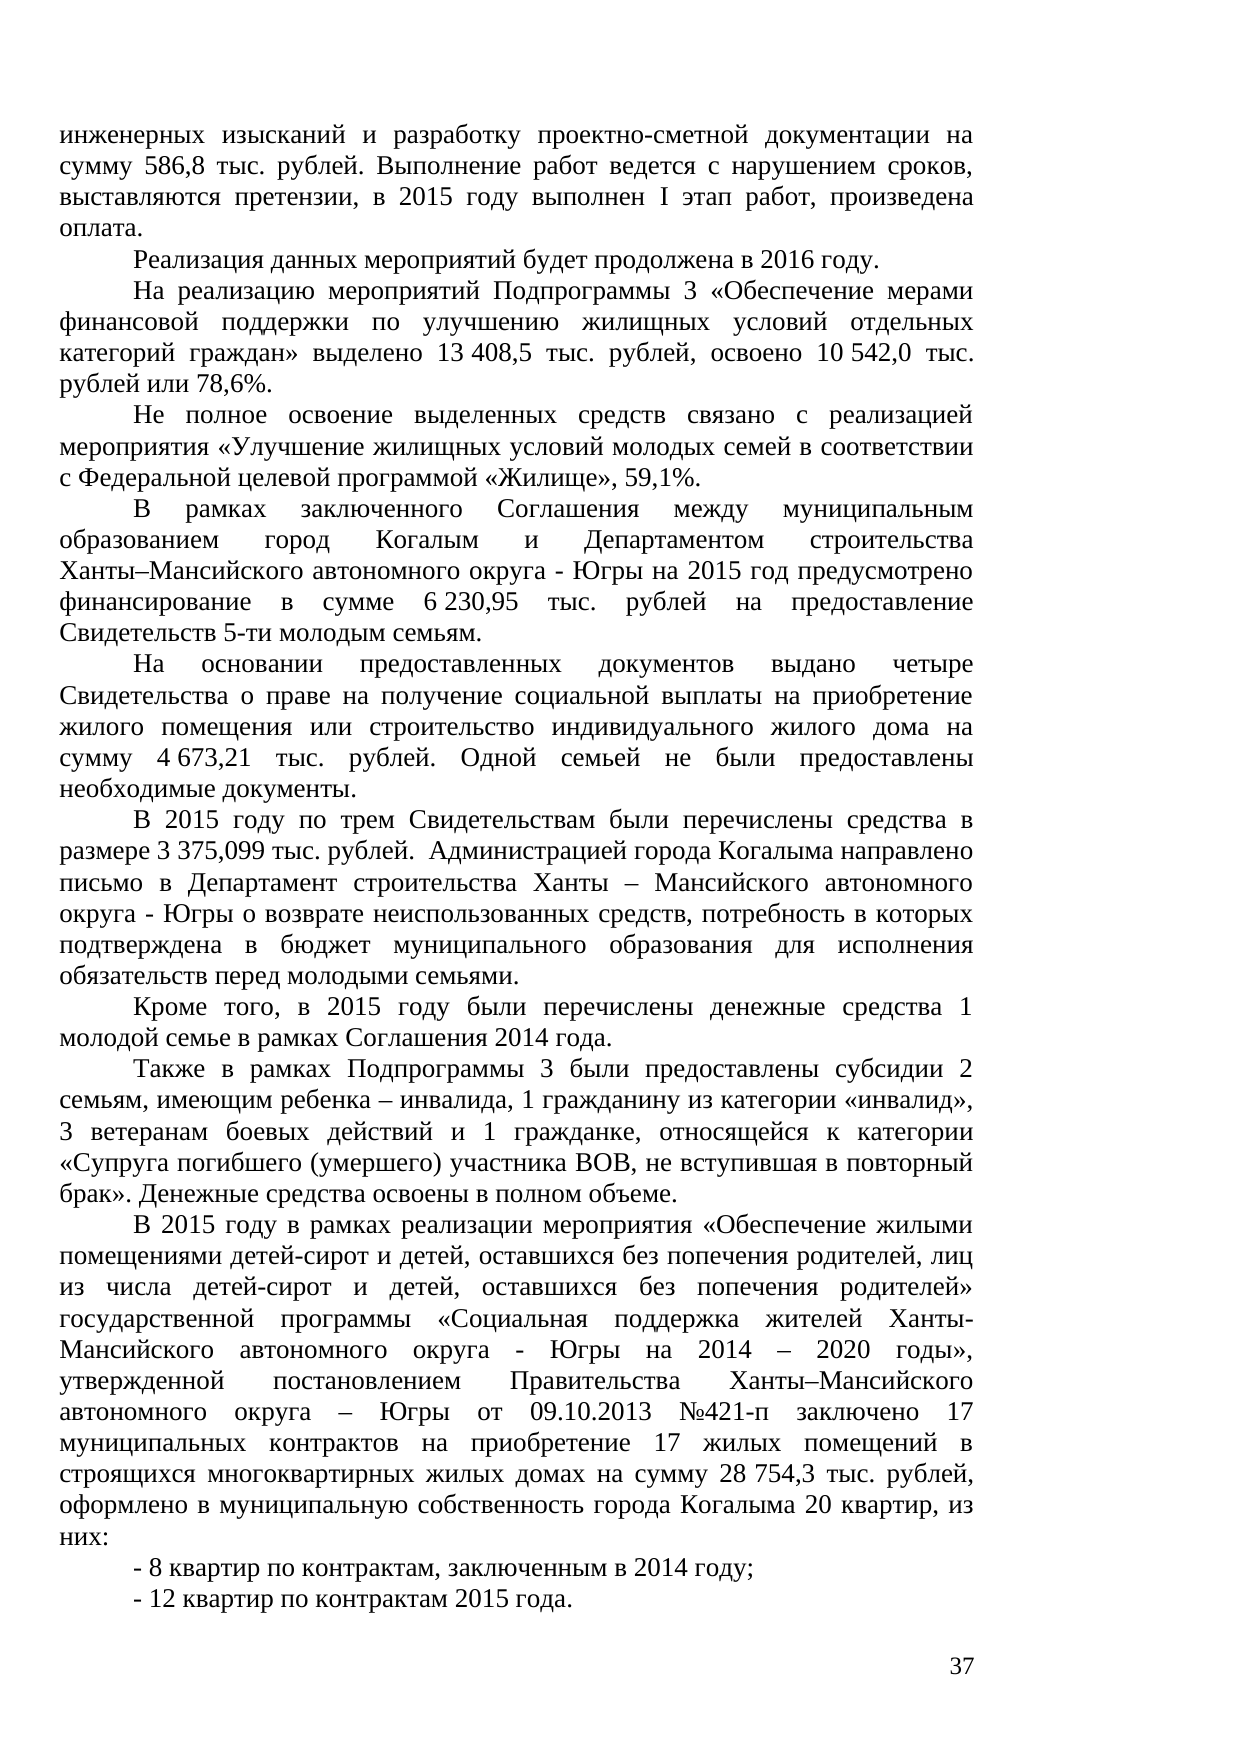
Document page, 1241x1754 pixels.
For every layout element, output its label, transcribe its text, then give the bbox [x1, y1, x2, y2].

text - 8 квартир по контрактам, заключенным в 2014 году; [59, 1551, 974, 1582]
text На реализацию мероприятий Подпрограммы 3 «Обеспечение мерами финансовой поддержки по улучшению жилищных условий отдельных категорий граждан» выделено 13 408,5 тыс. рублей, освоено 10 542,0 тыс. рублей или 78,6%. [59, 274, 974, 398]
text - 12 квартир по контрактам 2015 года. [59, 1582, 974, 1613]
text Кроме того, в 2015 году были перечислены денежные средства 1 молодой семье в рамках Соглашения 2014 года. [59, 990, 974, 1052]
text Также в рамках Подпрограммы 3 были предоставлены субсидии 2 семьям, имеющим ребенка – инвалида, 1 гражданину из категории «инвалид», 3 ветеранам боевых действий и 1 гражданке, относящейся к категории «Супруга погибшего (умершего) участника ВОВ, не вступившая в повторный брак». Денежные средства освоены в полном объеме. [59, 1052, 974, 1208]
text В 2015 году в рамках реализации мероприятия «Обеспечение жилыми помещениями детей-сирот и детей, оставшихся без попечения родителей, лиц из числа детей-сирот и детей, оставшихся без попечения родителей» государственной программы «Социальная поддержка жителей Ханты-Мансийского автономного округа - Югры на 2014 – 2020 годы», утвержденной постановлением Правительства Ханты–Мансийского автономного округа – Югры от 09.10.2013 №421-п заключено 17 муниципальных контрактов на приобретение 17 жилых помещений в строящихся многоквартирных жилых домах на сумму 28 754,3 тыс. рублей, оформлено в муниципальную собственность города Когалыма 20 квартир, из них: [59, 1208, 974, 1551]
text Не полное освоение выделенных средств связано с реализацией мероприятия «Улучшение жилищных условий молодых семей в соответствии с Федеральной целевой программой «Жилище», 59,1%. [59, 398, 974, 492]
text В 2015 году по трем Свидетельствам были перечислены средства в размере 3 375,099 тыс. рублей. Администрацией города Когалыма направлено письмо в Департамент строительства Ханты – Мансийского автономного округа - Югры о возврате неиспользованных средств, потребность в которых подтверждена в бюджет муниципального образования для исполнения обязательств перед молодыми семьями. [59, 803, 974, 990]
text На основании предоставленных документов выдано четыре Свидетельства о праве на получение социальной выплаты на приобретение жилого помещения или строительство индивидуального жилого дома на сумму 4 673,21 тыс. рублей. Одной семьей не были предоставлены необходимые документы. [59, 648, 974, 803]
text Реализация данных мероприятий будет продолжена в 2016 году. [59, 243, 974, 274]
text В рамках заключенного Соглашения между муниципальным образованием город Когалым и Департаментом строительства Ханты–Мансийского автономного округа - Югры на 2015 год предусмотрено финансирование в сумме 6 230,95 тыс. рублей на предоставление Свидетельств 5-ти молодым семьям. [59, 492, 974, 648]
